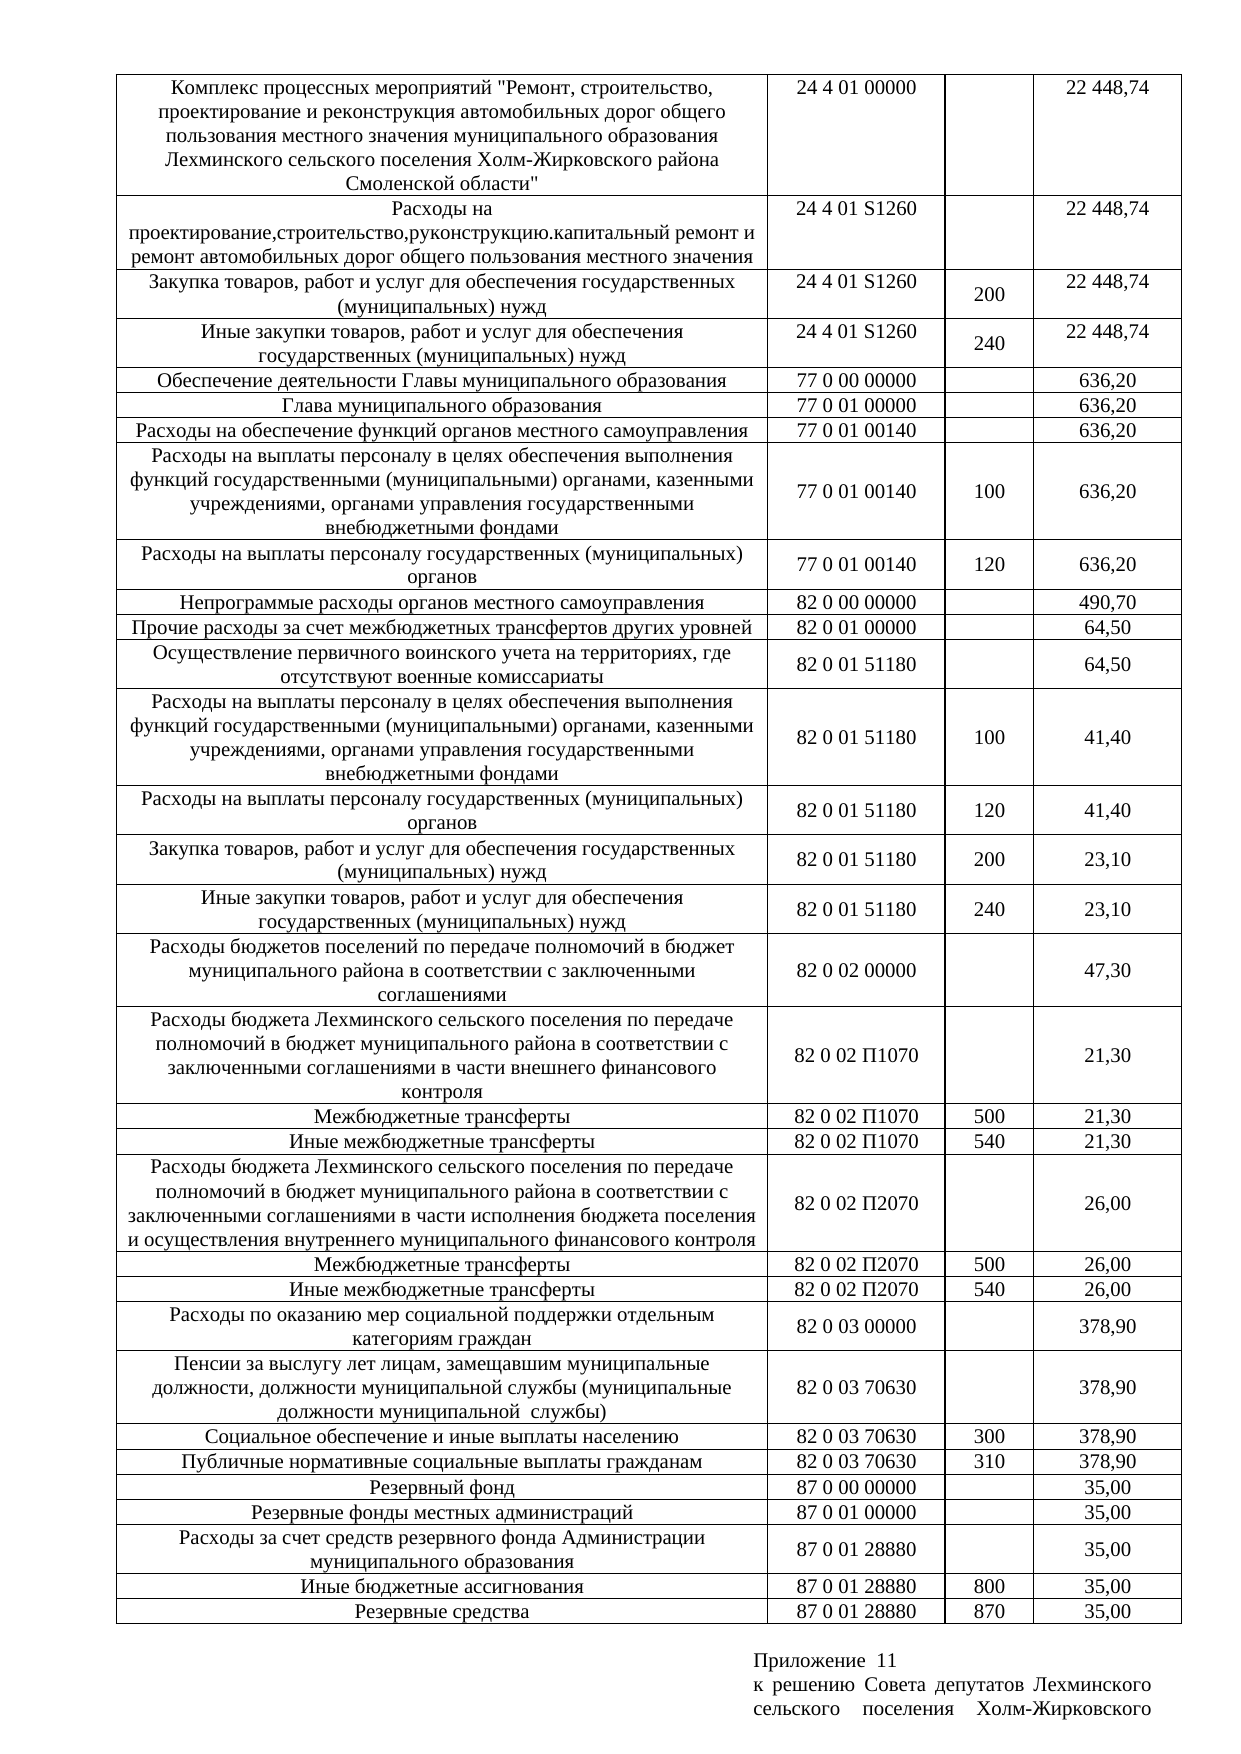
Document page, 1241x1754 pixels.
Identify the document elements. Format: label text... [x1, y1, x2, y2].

table_cell 100 [946, 443, 1033, 539]
table_cell [946, 368, 1033, 392]
table_cell 87 0 01 28880 [768, 1574, 944, 1598]
table_cell 82 0 02 П2070 [768, 1155, 944, 1251]
table_cell Расходы на выплаты персоналу в целях обеспечения выполнения функций государственными (муниципальными) органами, казенными учреждениями, органами управления государственными внебюджетными фондами [117, 443, 767, 539]
table_cell 35,00 [1034, 1475, 1181, 1499]
table_cell 41,40 [1034, 786, 1181, 834]
text Приложение 11 [753, 1648, 1152, 1672]
table_cell 378,90 [1034, 1450, 1181, 1473]
table_cell [946, 418, 1033, 442]
table_cell Закупка товаров, работ и услуг для обеспечения государственных (муниципальных) нужд [117, 270, 767, 318]
table_cell 636,20 [1034, 368, 1181, 392]
table_cell Иные закупки товаров, работ и услуг для обеспечения государственных (муниципальных) нужд [117, 885, 767, 933]
table_cell 22 448,74 [1034, 196, 1181, 268]
table_cell Расходы бюджетов поселений по передаче полномочий в бюджет муниципального района в соответствии с заключенными соглашениями [117, 934, 767, 1006]
table_cell 22 448,74 [1034, 270, 1181, 318]
table_cell 82 0 01 51180 [768, 786, 944, 834]
table_cell 47,30 [1034, 934, 1181, 1006]
table_cell [946, 1525, 1033, 1573]
table_cell Расходы бюджета Лехминского сельского поселения по передаче полномочий в бюджет муниципального района в соответствии с заключенными соглашениями в части внешнего финансового контроля [117, 1007, 767, 1103]
table_cell 82 0 02 П2070 [768, 1277, 944, 1301]
table_cell 35,00 [1034, 1500, 1181, 1524]
table_cell 21,30 [1034, 1104, 1181, 1128]
table_cell 24 4 01 S1260 [768, 196, 944, 268]
table_cell 82 0 01 51180 [768, 689, 944, 785]
table_cell 82 0 00 00000 [768, 590, 944, 614]
table_cell 77 0 01 00140 [768, 540, 944, 588]
table_cell 21,30 [1034, 1129, 1181, 1153]
table_cell 120 [946, 786, 1033, 834]
table_cell Осуществление первичного воинского учета на территориях, где отсутствуют военные комиссариаты [117, 640, 767, 688]
table_cell Иные межбюджетные трансферты [117, 1129, 767, 1153]
table_cell 800 [946, 1574, 1033, 1598]
table_cell Социальное обеспечение и иные выплаты населению [117, 1424, 767, 1448]
table_cell 378,90 [1034, 1302, 1181, 1350]
table_cell 64,50 [1034, 640, 1181, 688]
table_cell Прочие расходы за счет межбюджетных трансфертов других уровней [117, 615, 767, 639]
table_cell Иные бюджетные ассигнования [117, 1574, 767, 1598]
table_cell [946, 1302, 1033, 1350]
table_cell 35,00 [1034, 1574, 1181, 1598]
table_cell [946, 640, 1033, 688]
table_cell Пенсии за выслугу лет лицам, замещавшим муниципальные должности, должности муниципальной службы (муниципальные должности муниципальной службы) [117, 1351, 767, 1423]
table_cell Иные межбюджетные трансферты [117, 1277, 767, 1301]
table_cell 500 [946, 1252, 1033, 1276]
table_cell Закупка товаров, работ и услуг для обеспечения государственных (муниципальных) нужд [117, 835, 767, 883]
table_cell 310 [946, 1450, 1033, 1473]
table_cell 82 0 03 70630 [768, 1351, 944, 1423]
table_cell 77 0 01 00000 [768, 393, 944, 417]
table_cell 82 0 02 П1070 [768, 1104, 944, 1128]
table_cell 540 [946, 1277, 1033, 1301]
table_cell Расходы на обеспечение функций органов местного самоуправления [117, 418, 767, 442]
table_cell 636,20 [1034, 418, 1181, 442]
table_cell 82 0 02 00000 [768, 934, 944, 1006]
table_cell 540 [946, 1129, 1033, 1153]
table_cell Расходы по оказанию мер социальной поддержки отдельным категориям граждан [117, 1302, 767, 1350]
table_cell 35,00 [1034, 1599, 1181, 1623]
table_cell 64,50 [1034, 615, 1181, 639]
table_cell 24 4 01 S1260 [768, 319, 944, 367]
table_cell 24 4 01 00000 [768, 75, 944, 195]
table_cell 24 4 01 S1260 [768, 270, 944, 318]
table_cell 26,00 [1034, 1252, 1181, 1276]
table_cell Расходы на выплаты персоналу государственных (муниципальных) органов [117, 540, 767, 588]
table_cell 378,90 [1034, 1351, 1181, 1423]
table_cell [946, 1155, 1033, 1251]
table_cell 23,10 [1034, 835, 1181, 883]
table_cell 87 0 01 28880 [768, 1599, 944, 1623]
table_cell 23,10 [1034, 885, 1181, 933]
table_cell Глава муниципального образования [117, 393, 767, 417]
table_cell Публичные нормативные социальные выплаты гражданам [117, 1450, 767, 1473]
table_cell 87 0 01 00000 [768, 1500, 944, 1524]
table_cell Межбюджетные трансферты [117, 1252, 767, 1276]
table_cell Расходы бюджета Лехминского сельского поселения по передаче полномочий в бюджет муниципального района в соответствии с заключенными соглашениями в части исполнения бюджета поселения и осуществления внутреннего муниципального финансового контроля [117, 1155, 767, 1251]
table_cell 636,20 [1034, 443, 1181, 539]
table_cell [946, 393, 1033, 417]
table_cell 636,20 [1034, 540, 1181, 588]
table_cell 82 0 02 П1070 [768, 1007, 944, 1103]
table_cell Расходы за счет средств резервного фонда Администрации муниципального образования [117, 1525, 767, 1573]
table_cell 82 0 01 51180 [768, 835, 944, 883]
table_cell 120 [946, 540, 1033, 588]
table_cell 82 0 01 51180 [768, 640, 944, 688]
table_cell [946, 590, 1033, 614]
table_cell 21,30 [1034, 1007, 1181, 1103]
table_cell 35,00 [1034, 1525, 1181, 1573]
table_cell Иные закупки товаров, работ и услуг для обеспечения государственных (муниципальных) нужд [117, 319, 767, 367]
table_cell 41,40 [1034, 689, 1181, 785]
table_cell [946, 1500, 1033, 1524]
table_cell 82 0 03 70630 [768, 1450, 944, 1473]
table_cell 100 [946, 689, 1033, 785]
table_cell 82 0 03 70630 [768, 1424, 944, 1448]
table_cell [946, 615, 1033, 639]
table_cell 240 [946, 319, 1033, 367]
table_cell Комплекс процессных мероприятий "Ремонт, строительство, проектирование и реконструкция автомобильных дорог общего пользования местного значения муниципального образования Лехминского сельского поселения Холм-Жирковского района Смоленской области" [117, 75, 767, 195]
table_cell Расходы на выплаты персоналу в целях обеспечения выполнения функций государственными (муниципальными) органами, казенными учреждениями, органами управления государственными внебюджетными фондами [117, 689, 767, 785]
table_cell Межбюджетные трансферты [117, 1104, 767, 1128]
table_cell [946, 196, 1033, 268]
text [753, 1672, 1152, 1720]
table_cell 870 [946, 1599, 1033, 1623]
table_cell [946, 934, 1033, 1006]
table_cell [946, 1351, 1033, 1423]
table_cell 490,70 [1034, 590, 1181, 614]
table_cell 82 0 01 51180 [768, 885, 944, 933]
table_cell 82 0 02 П2070 [768, 1252, 944, 1276]
table_cell 77 0 00 00000 [768, 368, 944, 392]
table_cell 300 [946, 1424, 1033, 1448]
table_cell [946, 1475, 1033, 1499]
table_cell [946, 1007, 1033, 1103]
table_cell Обеспечение деятельности Главы муниципального образования [117, 368, 767, 392]
table_cell 87 0 00 00000 [768, 1475, 944, 1499]
table_cell 200 [946, 270, 1033, 318]
table_cell 26,00 [1034, 1155, 1181, 1251]
table_cell 636,20 [1034, 393, 1181, 417]
table_cell 77 0 01 00140 [768, 443, 944, 539]
table_cell Резервные средства [117, 1599, 767, 1623]
table_cell 82 0 03 00000 [768, 1302, 944, 1350]
table_cell 26,00 [1034, 1277, 1181, 1301]
table_cell 77 0 01 00140 [768, 418, 944, 442]
table_cell Резервный фонд [117, 1475, 767, 1499]
table_cell 200 [946, 835, 1033, 883]
table_cell 22 448,74 [1034, 319, 1181, 367]
table_cell Непрограммые расходы органов местного самоуправления [117, 590, 767, 614]
table_cell 500 [946, 1104, 1033, 1128]
table_cell 87 0 01 28880 [768, 1525, 944, 1573]
table_cell 22 448,74 [1034, 75, 1181, 195]
table_cell 378,90 [1034, 1424, 1181, 1448]
table_cell Расходы на выплаты персоналу государственных (муниципальных) органов [117, 786, 767, 834]
table_cell Расходы на проектирование,строительство,руконструкцию.капитальный ремонт и ремонт автомобильных дорог общего пользования местного значения [117, 196, 767, 268]
table_cell 240 [946, 885, 1033, 933]
table_cell Резервные фонды местных администраций [117, 1500, 767, 1524]
table_cell 82 0 02 П1070 [768, 1129, 944, 1153]
table_cell 82 0 01 00000 [768, 615, 944, 639]
table_cell [946, 75, 1033, 195]
